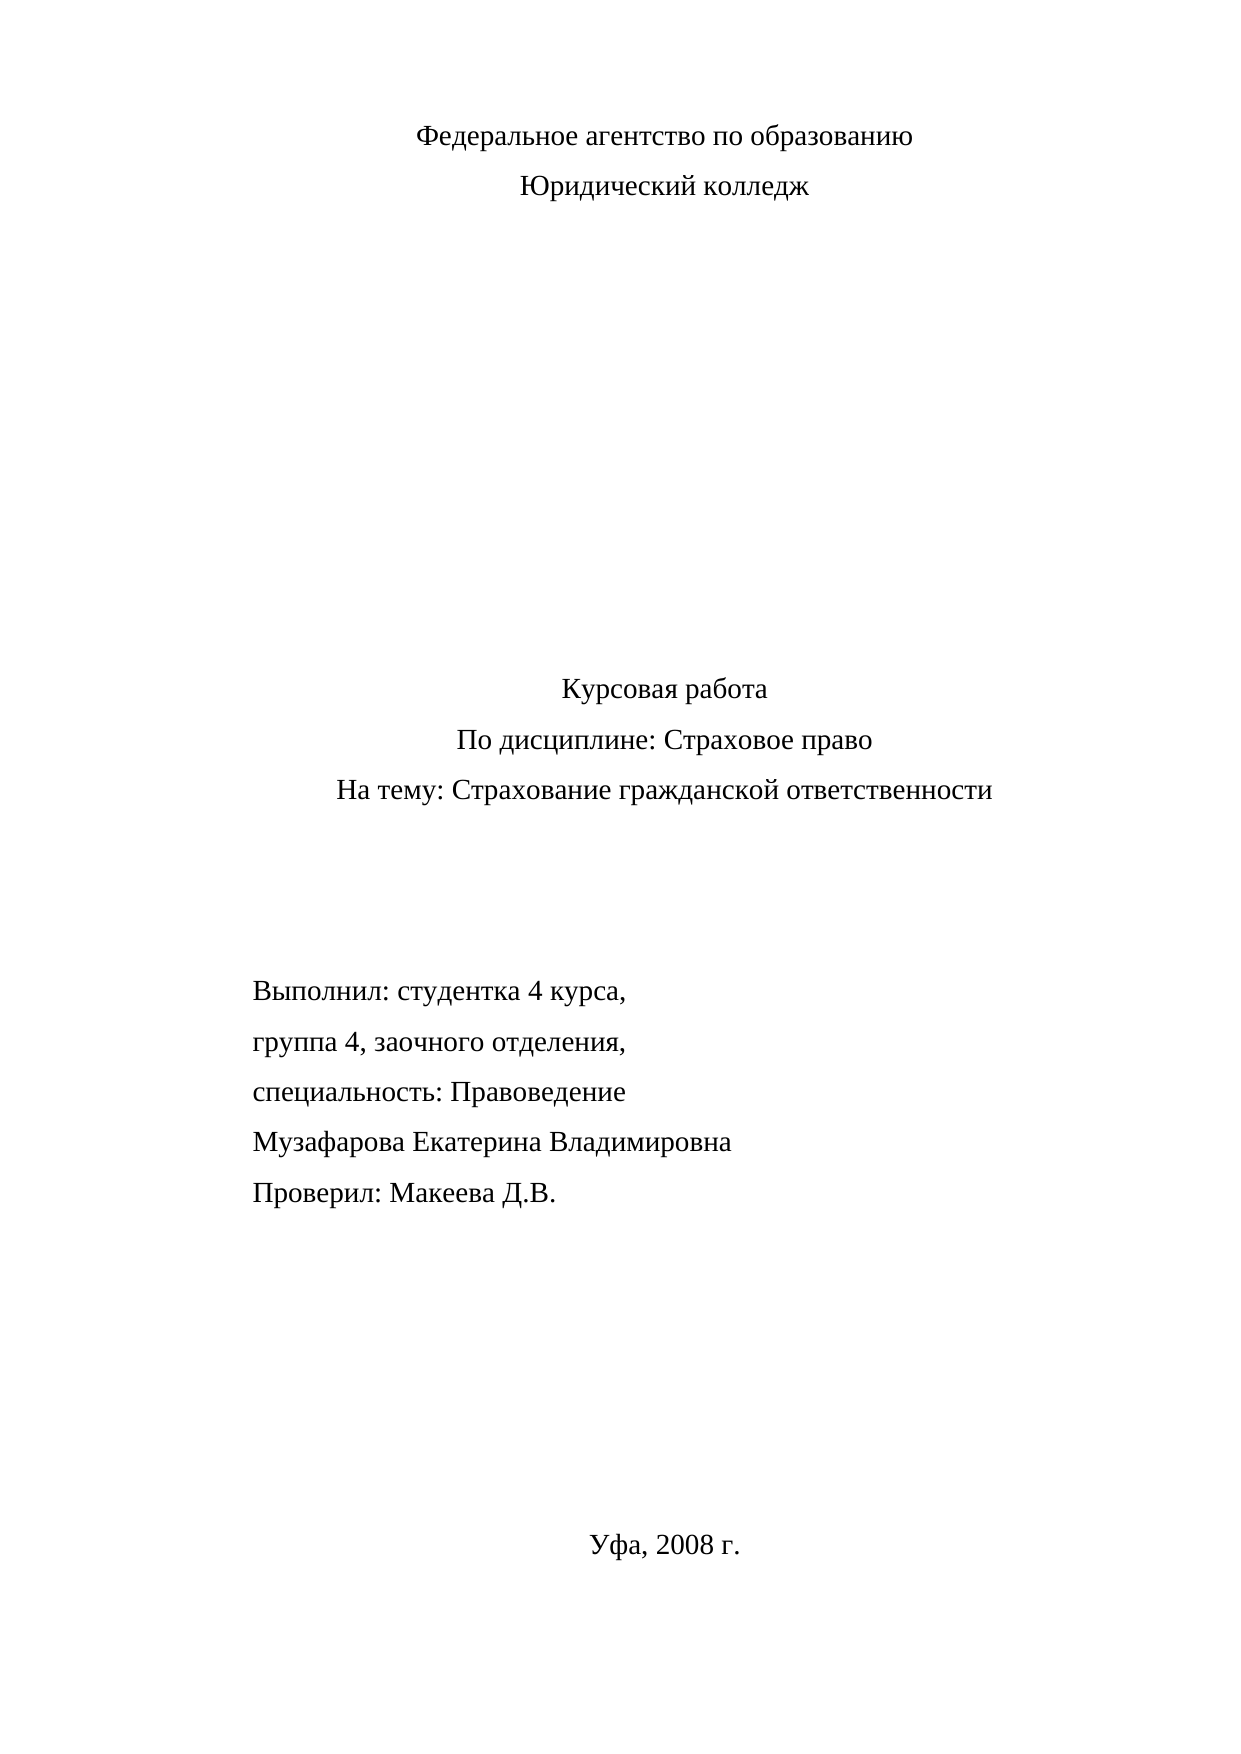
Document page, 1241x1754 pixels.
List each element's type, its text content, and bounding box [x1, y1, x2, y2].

text На тему: Страхование гражданской ответственности [177, 772, 1152, 806]
text По дисциплине: Страховое право [177, 722, 1152, 755]
text Музафарова Екатерина Владимировна [177, 1124, 1152, 1158]
text Юридический колледж [177, 168, 1152, 202]
text Уфа, 2008 г. [177, 1527, 1152, 1560]
text Выполнил: студентка 4 курса, [177, 973, 1152, 1007]
text Проверил: Макеева Д.В. [177, 1175, 1152, 1208]
text специальность: Правоведение [177, 1074, 1152, 1108]
text Федеральное агентство по образованию [177, 118, 1152, 152]
text Курсовая работа [177, 672, 1152, 705]
text группа 4, заочного отделения, [177, 1024, 1152, 1057]
